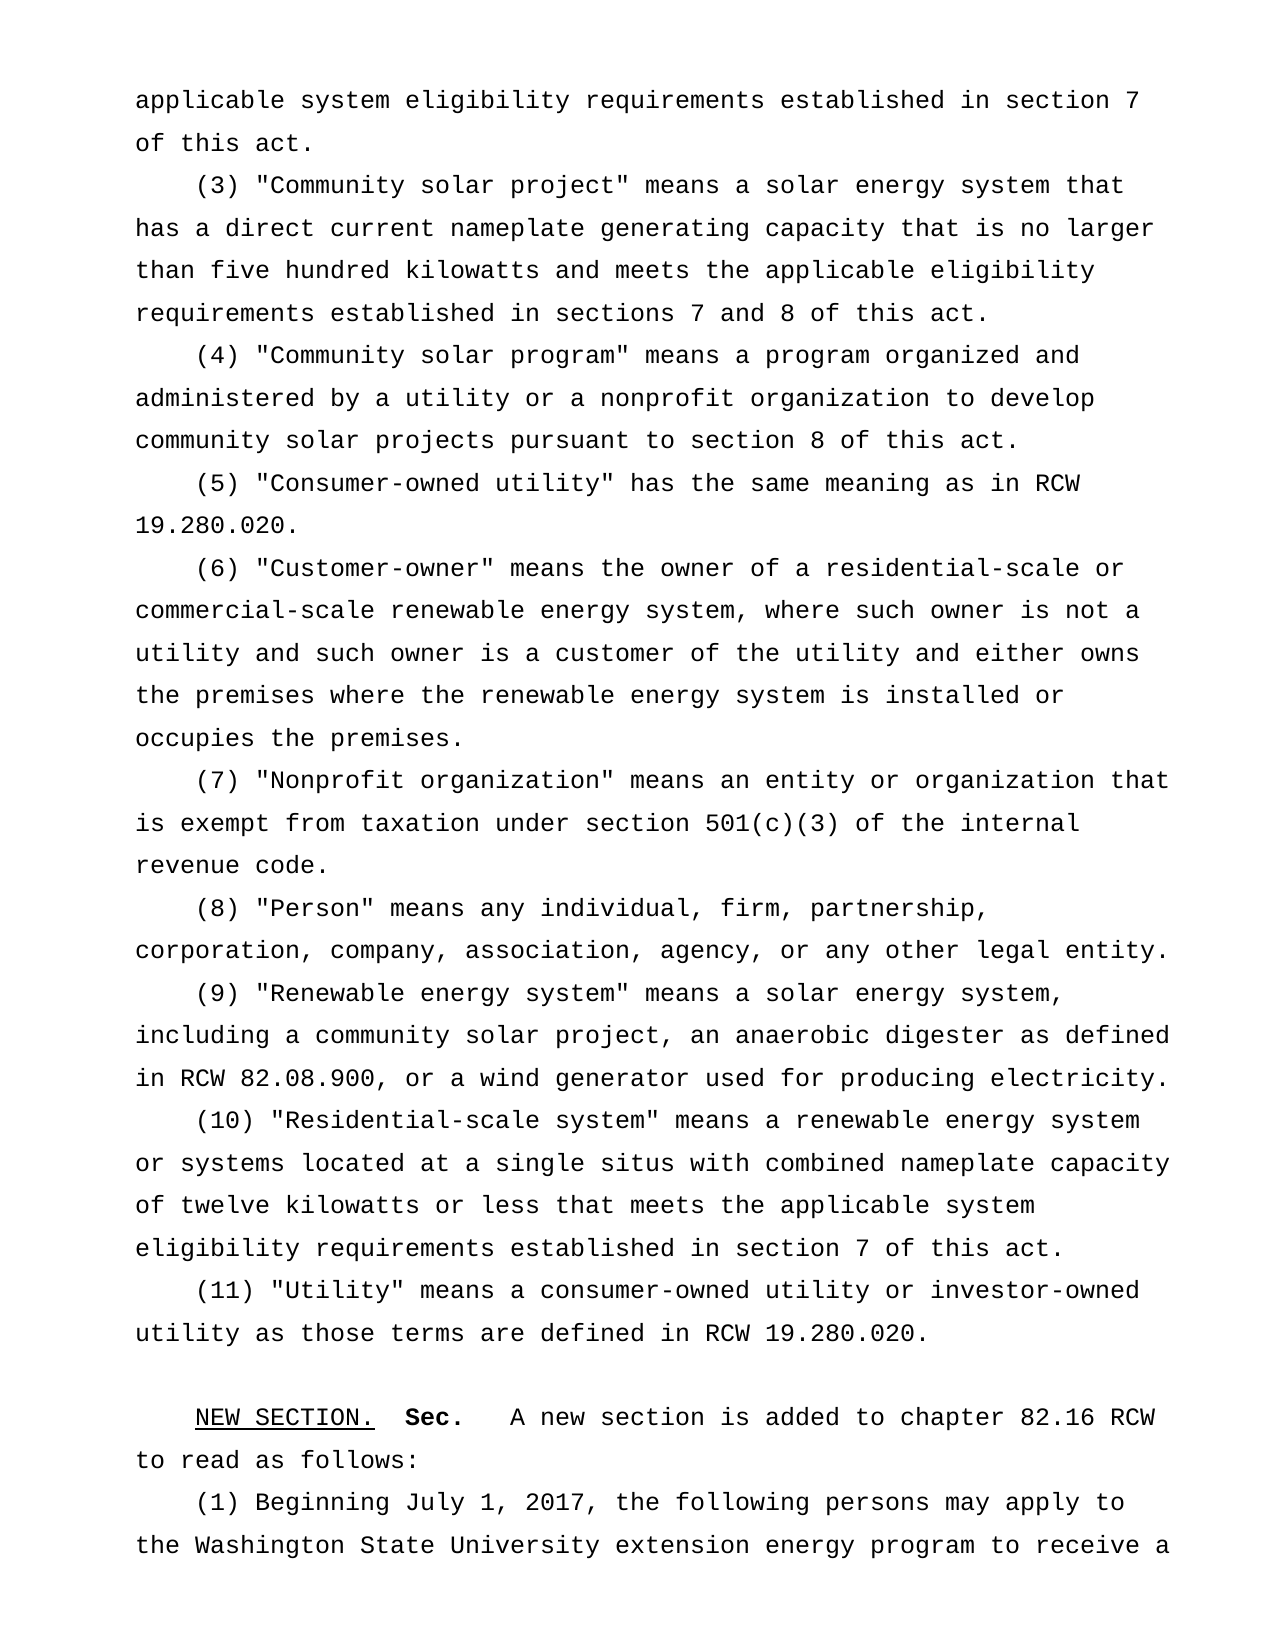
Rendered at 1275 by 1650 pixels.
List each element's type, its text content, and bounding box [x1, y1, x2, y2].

text (9) "Renewable energy system" means a solar energy system, including a community solar project, an anaerobic digester as defined in RCW 82.08.900, or a wind generator used for producing electricity. [135, 967, 1170, 1095]
text (5) "Consumer-owned utility" has the same meaning as in RCW 19.280.020. [135, 457, 1170, 542]
text (7) "Nonprofit organization" means an entity or organization that is exempt from taxation under section 501(c)(3) of the internal revenue code. [135, 755, 1170, 882]
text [135, 1477, 1170, 1562]
text (6) "Customer-owner" means the owner of a residential-scale or commercial-scale renewable energy system, where such owner is not a utility and such owner is a customer of the utility and either owns the premises where the renewable energy system is installed or occupies the premises. [135, 542, 1170, 755]
text (3) "Community solar project" means a solar energy system that has a direct current nameplate generating capacity that is no larger than five hundred kilowatts and meets the applicable eligibility requirements established in sections 7 and 8 of this act. [135, 160, 1170, 330]
text (4) "Community solar program" means a program organized and administered by a utility or a nonprofit organization to develop community solar projects pursuant to section 8 of this act. [135, 330, 1170, 457]
text (8) "Person" means any individual, firm, partnership, corporation, company, association, agency, or any other legal entity. [135, 882, 1170, 967]
text (10) "Residential-scale system" means a renewable energy system or systems located at a single situs with combined nameplate capacity of twelve kilowatts or less that meets the applicable system eligibility requirements established in section 7 of this act. [135, 1095, 1170, 1265]
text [135, 75, 1170, 160]
text (11) "Utility" means a consumer-owned utility or investor-owned utility as those terms are defined in RCW 19.280.020. [135, 1265, 1170, 1350]
text NEW SECTION. Sec. A new section is added to chapter 82.16 RCW to read as follows: [135, 1392, 1170, 1477]
